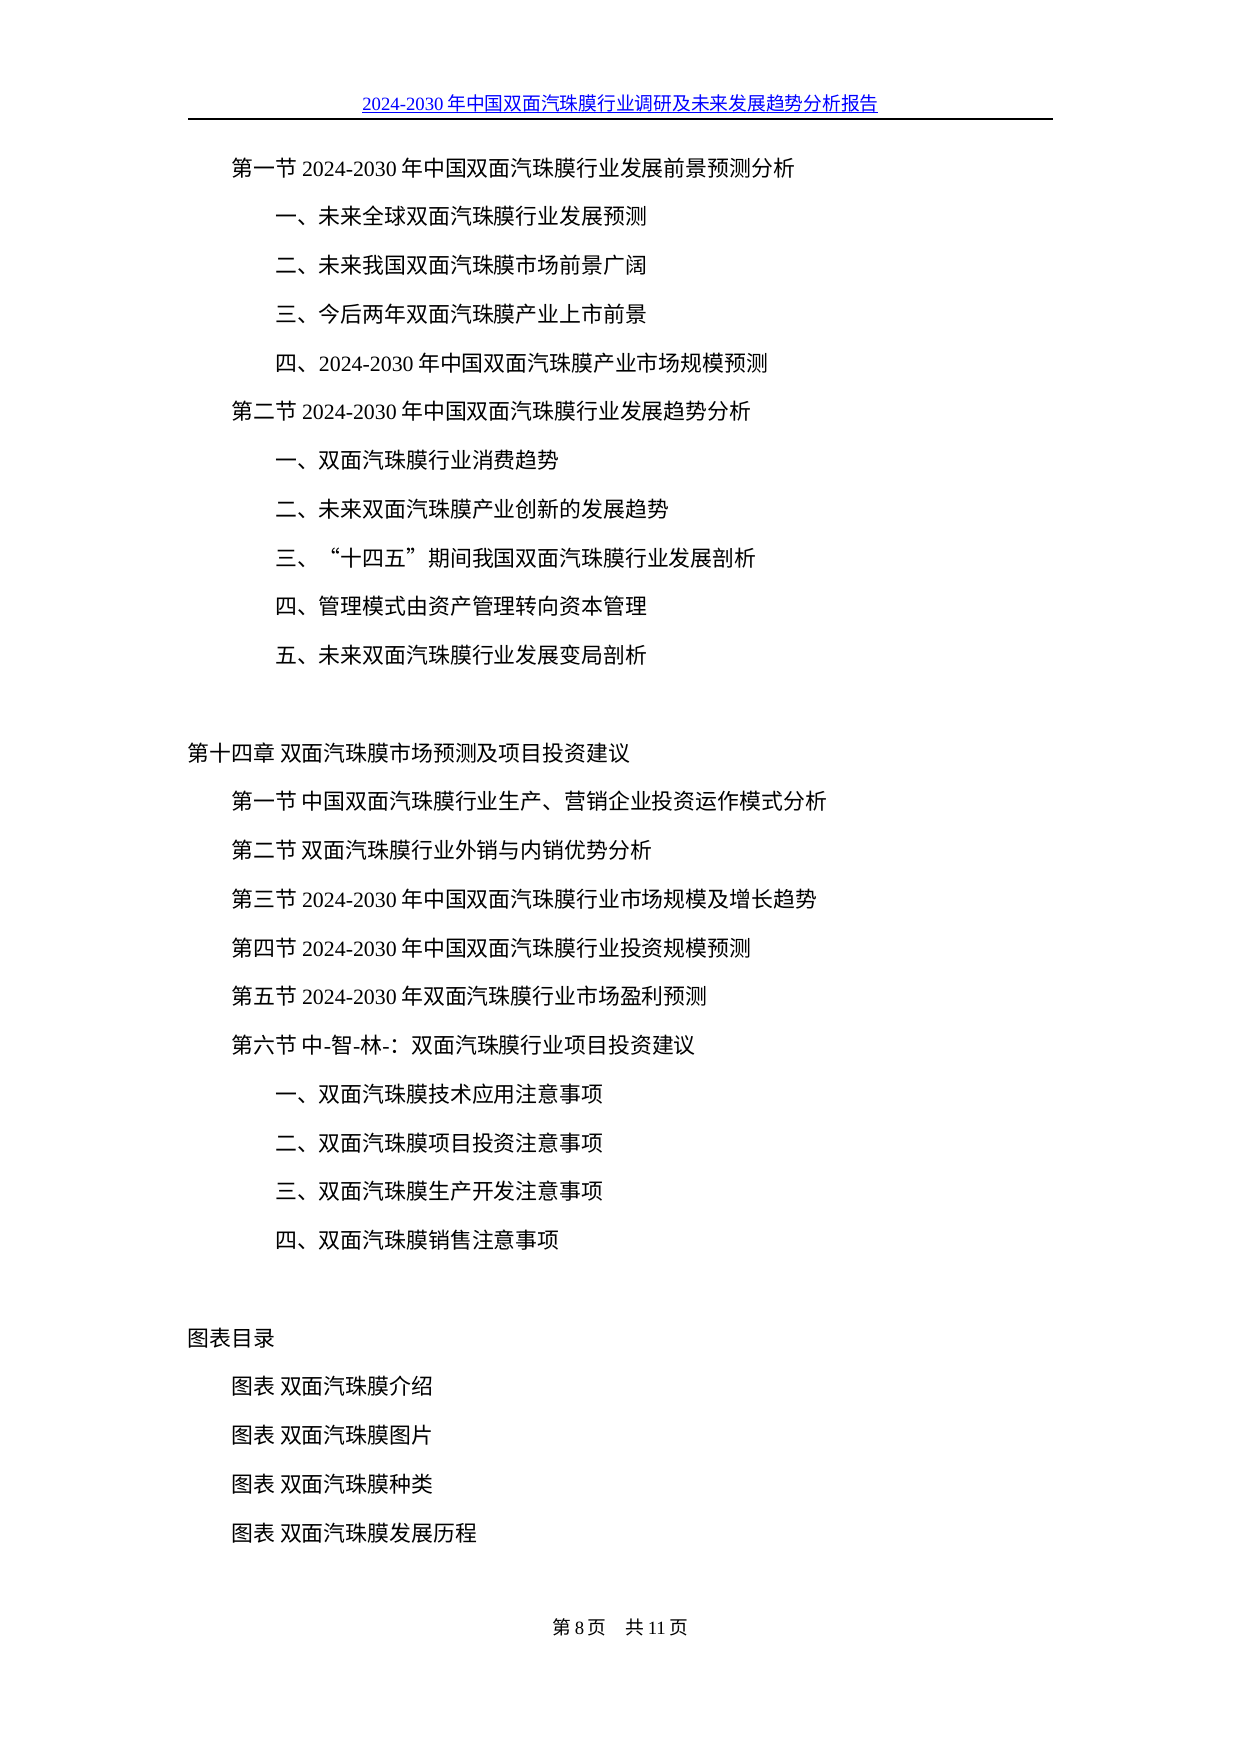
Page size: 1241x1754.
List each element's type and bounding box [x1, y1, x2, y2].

text [187, 150, 1053, 1548]
